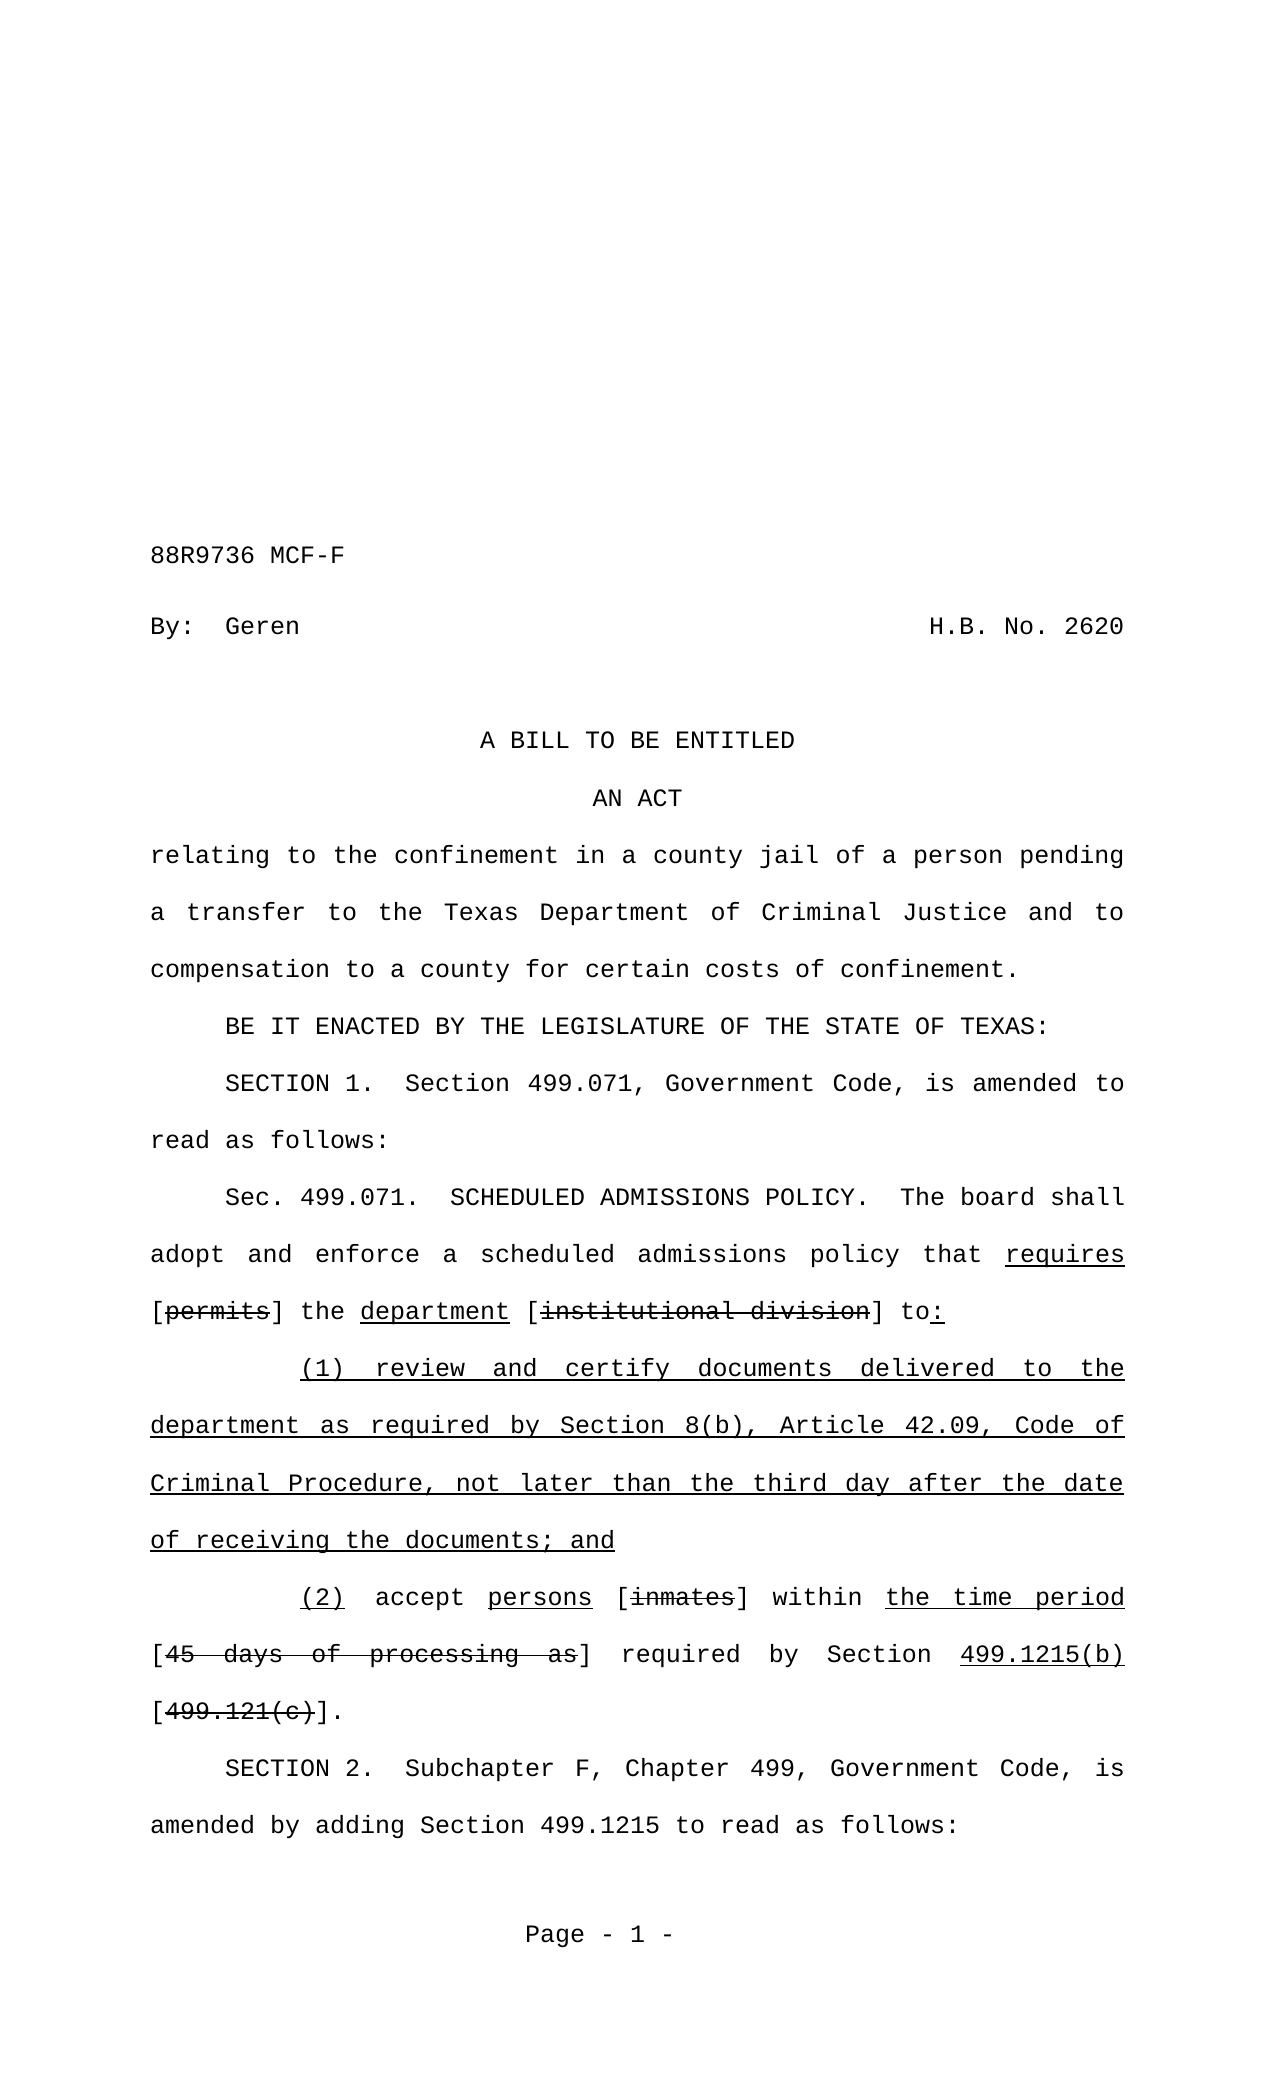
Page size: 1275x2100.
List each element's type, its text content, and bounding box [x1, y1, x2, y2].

text SECTION 2. Subchapter F, Chapter 499, Government Code, is amended by adding Section 499.1215 to read as follows: [150, 1755, 1125, 1841]
text BE IT ENACTED BY THE LEGISLATURE OF THE STATE OF TEXAS: [150, 1013, 1125, 1042]
text SECTION 1. Section 499.071, Government Code, is amended to read as follows: [150, 1070, 1125, 1156]
text Sec. 499.071. SCHEDULED ADMISSIONS POLICY. The board shall adopt and enforce a scheduled admissions policy that requires [permits] the department [institutional division] to: [150, 1184, 1125, 1327]
text relating to the confinement in a county jail of a person pending a transfer to the Texas Department of Criminal Justice and to compensation to a county for certain costs of confinement. [150, 842, 1125, 985]
text 88R9736 MCF-F [150, 542, 1125, 571]
text (2) accept persons [inmates] within the time period [45 days of processing as] required by Section 499.1215(b) [499.121(c)]. [150, 1584, 1125, 1727]
text (1) review and certify documents delivered to the department as required by Section 8(b), Article 42.09, Code of Criminal Procedure, not later than the third day after the date of receiving the documents; and [150, 1356, 1125, 1436]
text AN ACT [150, 785, 1125, 813]
text By: Geren H.B. No. 2620 [150, 614, 1125, 642]
text A BILL TO BE ENTITLED [150, 728, 1125, 756]
text (1) review and certify documents delivered to the department as required by Section 8(b), Article 42.09, Code of Criminal Procedure, not later than the third day after the date of receiving the documents; and [150, 1438, 1125, 1556]
